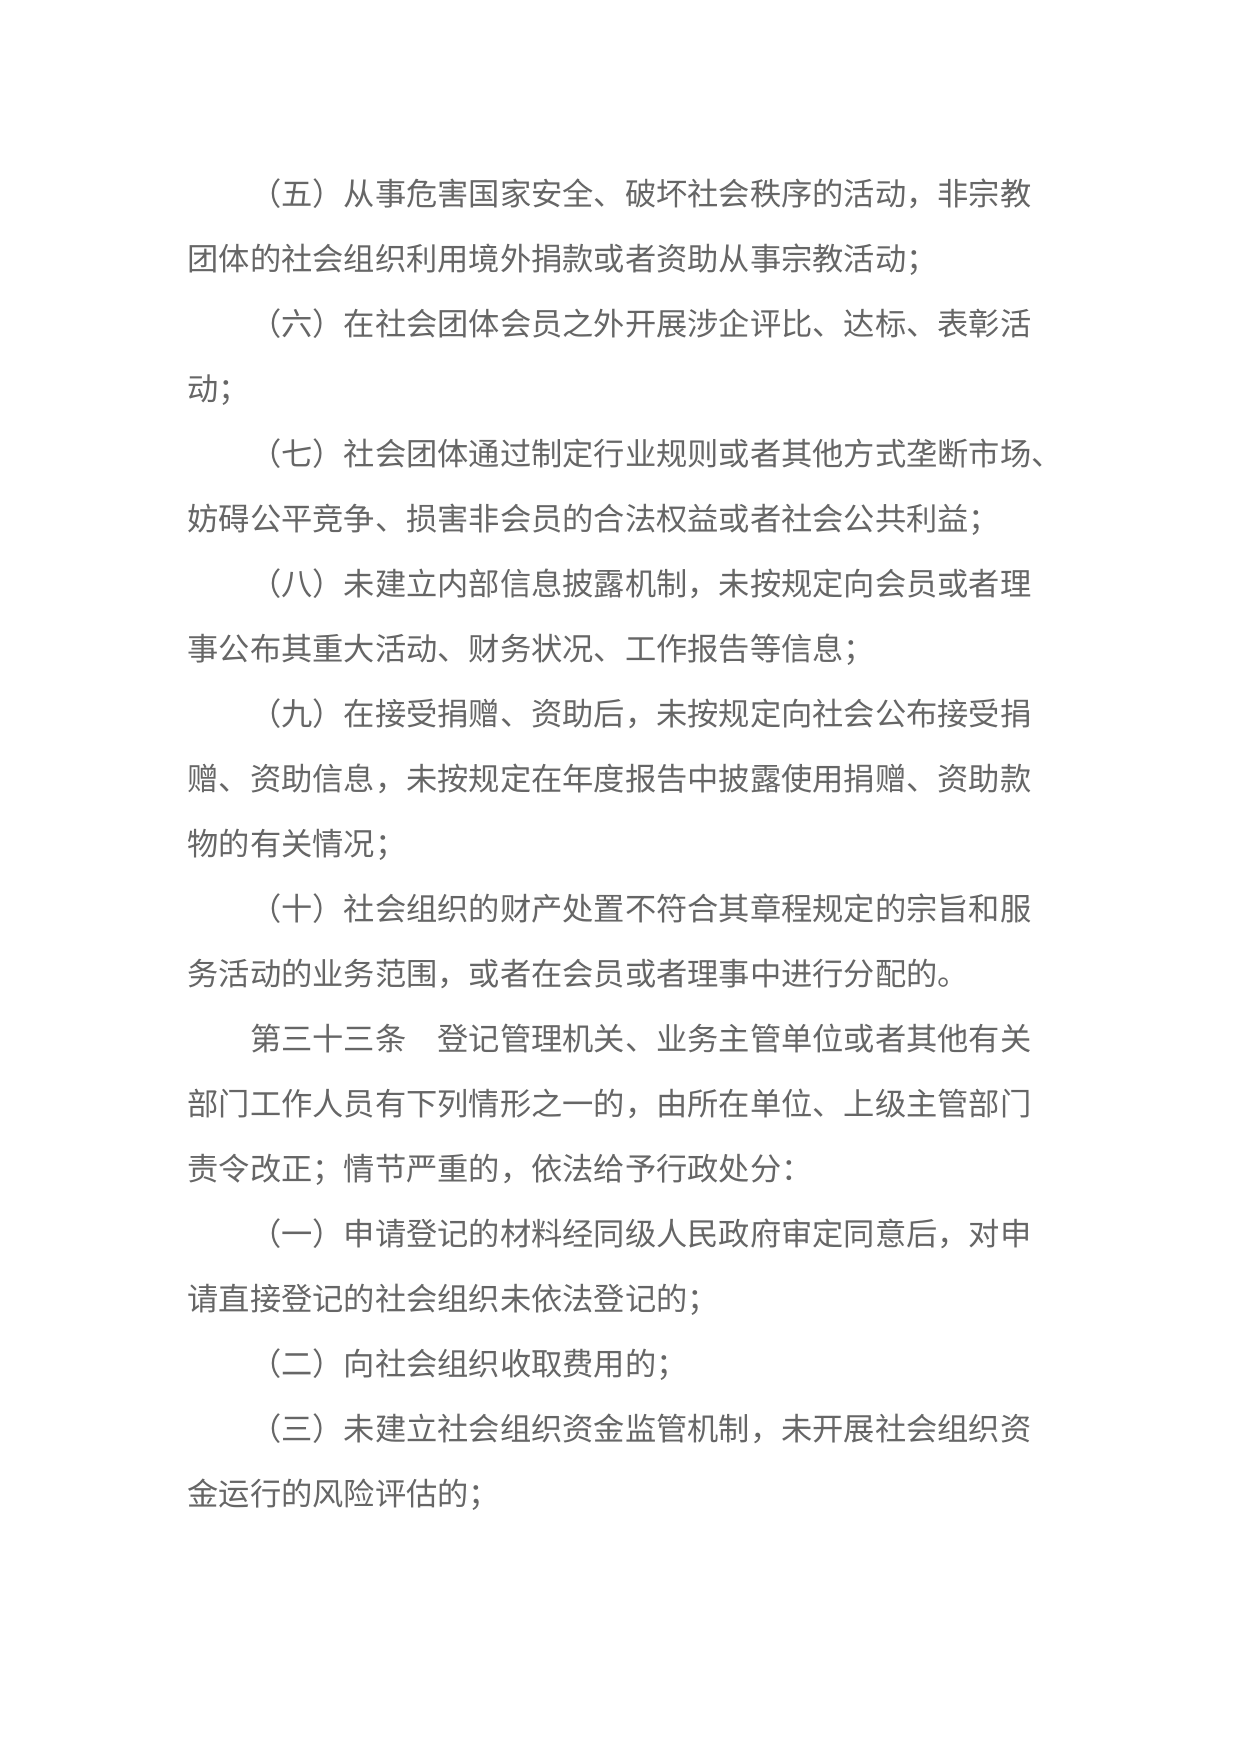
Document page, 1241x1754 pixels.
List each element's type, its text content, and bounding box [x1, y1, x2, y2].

text （九）在接受捐赠、资助后，未按规定向社会公布接受捐赠、资助信息，未按规定在年度报告中披露使用捐赠、资助款物的有关情况； [187, 682, 1053, 877]
text （二）向社会组织收取费用的； [187, 1332, 1053, 1397]
text （六）在社会团体会员之外开展涉企评比、达标、表彰活动； [187, 292, 1053, 422]
text （五）从事危害国家安全、破坏社会秩序的活动，非宗教团体的社会组织利用境外捐款或者资助从事宗教活动； [187, 162, 1053, 292]
text （一）申请登记的材料经同级人民政府审定同意后，对申请直接登记的社会组织未依法登记的； [187, 1202, 1053, 1332]
text 第三十三条 登记管理机关、业务主管单位或者其他有关部门工作人员有下列情形之一的，由所在单位、上级主管部门责令改正；情节严重的，依法给予行政处分： [187, 1007, 1053, 1202]
text （三）未建立社会组织资金监管机制，未开展社会组织资金运行的风险评估的； [187, 1397, 1053, 1527]
text （十）社会组织的财产处置不符合其章程规定的宗旨和服务活动的业务范围，或者在会员或者理事中进行分配的。 [187, 877, 1053, 1007]
text （七）社会团体通过制定行业规则或者其他方式垄断市场、妨碍公平竞争、损害非会员的合法权益或者社会公共利益； [187, 422, 1053, 552]
text （八）未建立内部信息披露机制，未按规定向会员或者理事公布其重大活动、财务状况、工作报告等信息； [187, 552, 1053, 682]
